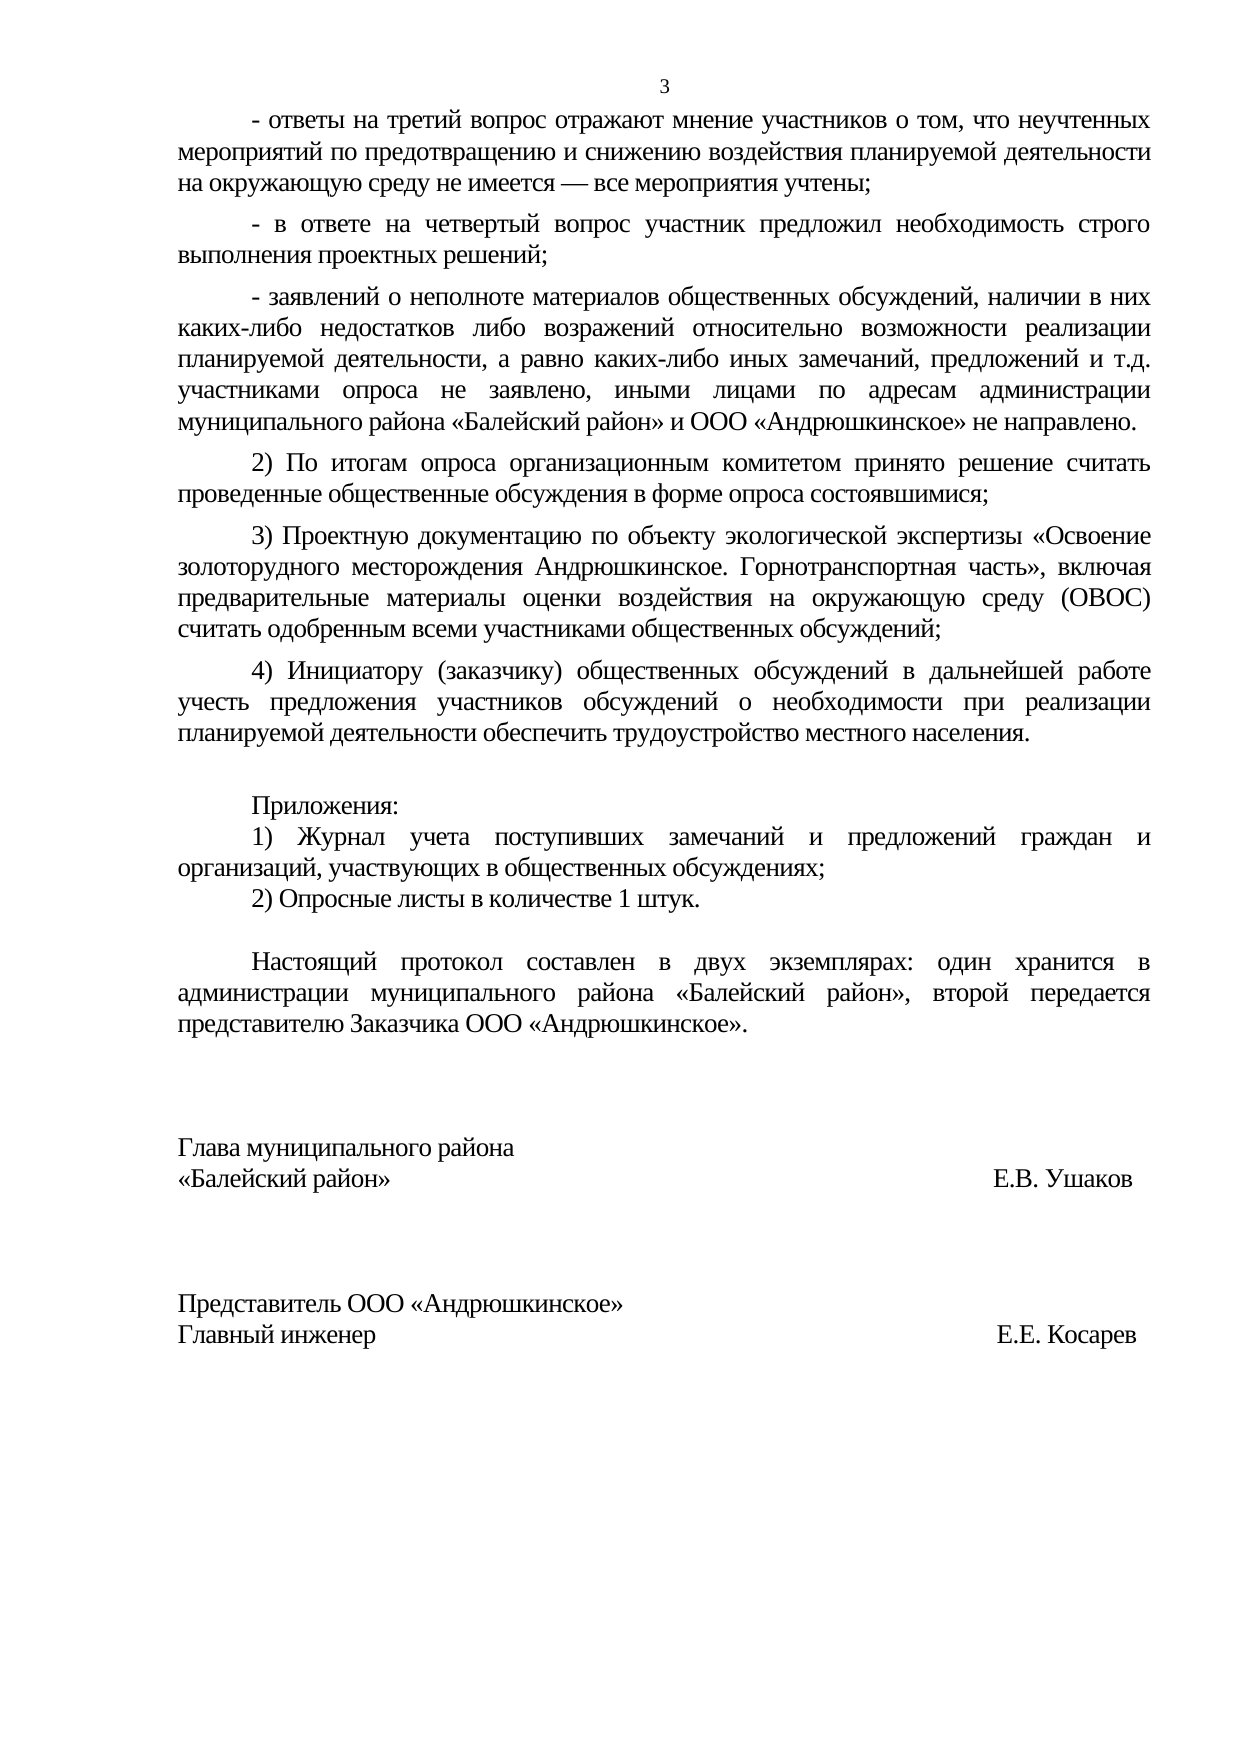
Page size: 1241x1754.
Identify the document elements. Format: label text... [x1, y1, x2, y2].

text 4) Инициатору (заказчику) общественных обсуждений в дальнейшей работе учесть предложения участников обсуждений о необходимости при реализации планируемой деятельности обеспечить трудоустройство местного населения. [177, 654, 1152, 747]
text Глава муниципального района [177, 1131, 1152, 1163]
text 2) Опросные листы в количестве 1 штук. [177, 882, 1152, 913]
text - в ответе на четвертый вопрос участник предложил необходимость строго выполнения проектных решений; [177, 207, 1152, 269]
text - ответы на третий вопрос отражают мнение участников о том, что неучтенных мероприятий по предотвращению и снижению воздействия планируемой деятельности на окружающую среду не имеется — все мероприятия учтены; [177, 103, 1152, 197]
text Главный инженер Е.Е. Косарев [177, 1318, 1152, 1349]
text Настоящий протокол составлен в двух экземплярах: один хранится в администрации муниципального района «Балейский район», второй передается представителю Заказчика ООО «Андрюшкинское». [177, 944, 1152, 1038]
text 1) Журнал учета поступивших замечаний и предложений граждан и организаций, участвующих в общественных обсуждениях; [177, 820, 1152, 882]
text «Балейский район» Е.В. Ушаков [177, 1163, 1152, 1194]
text 3) Проектную документацию по объекту экологической экспертизы «Освоение золоторудного месторождения Андрюшкинское. Горнотранспортная часть», включая предварительные материалы оценки воздействия на окружающую среду (ОВОС) считать одобренным всеми участниками общественных обсуждений; [177, 519, 1152, 643]
text Представитель ООО «Андрюшкинское» [177, 1287, 1152, 1318]
text Приложения: [177, 789, 1152, 820]
text - заявлений о неполноте материалов общественных обсуждений, наличии в них каких-либо недостатков либо возражений относительно возможности реализации планируемой деятельности, а равно каких-либо иных замечаний, предложений и т.д. участниками опроса не заявлено, иными лицами по адресам администрации муниципального района «Балейский район» и ООО «Андрюшкинское» не направлено. [177, 280, 1152, 436]
text 2) По итогам опроса организационным комитетом принято решение считать проведенные общественные обсуждения в форме опроса состоявшимися; [177, 446, 1152, 508]
